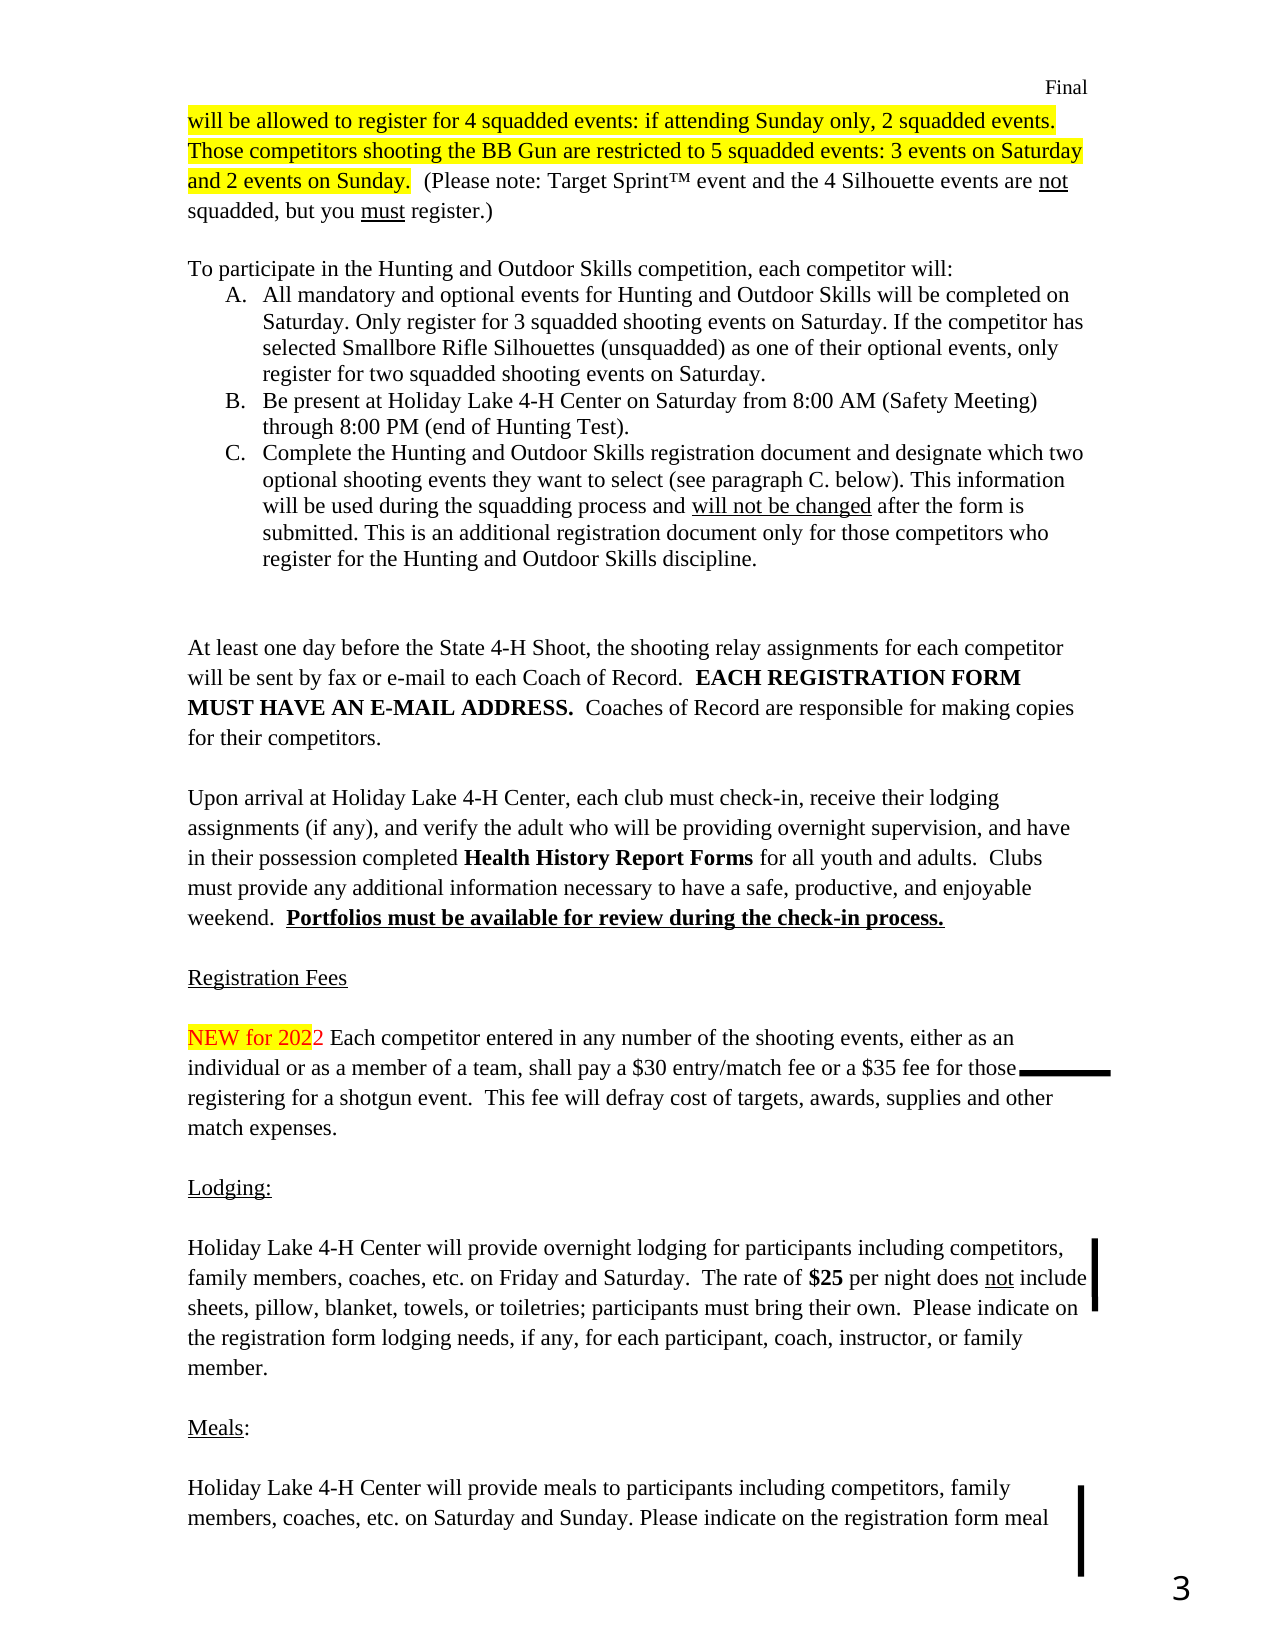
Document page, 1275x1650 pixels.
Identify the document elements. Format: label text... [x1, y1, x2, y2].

text NEW for 2022 Each competitor entered in any number of the shooting events, either as an individual or as a member of a team, shall pay a $30 entry/match fee or a $35 fee for those registering for a shotgun event. This fee will defray cost of targets, awards, supplies and other match expenses. [187, 1021, 1087, 1141]
text Lodging: [187, 1171, 1087, 1201]
text Registration Fees [187, 961, 1087, 991]
text Holiday Lake 4-H Center will provide overnight lodging for participants including competitors, family members, coaches, etc. on Friday and Saturday. The rate of $25 per night does not include sheets, pillow, blanket, towels, or toiletries; participants must bring their own. Please indicate on the registration form lodging needs, if any, for each participant, coach, instructor, or family member. [187, 1231, 1087, 1381]
text To participate in the Hunting and Outdoor Skills competition, each competitor will: [187, 255, 1087, 281]
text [187, 105, 1087, 225]
list All mandatory and optional events for Hunting and Outdoor Skills will be completed on Saturday. Only register for 3 squadded shooting events on Saturday. If the competitor has selected Smallbore Rifle Silhouettes (unsquadded) as one of their optional events, only register for two squadded shooting events on Saturday. [225, 281, 1087, 387]
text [187, 1471, 1087, 1531]
list Complete the Hunting and Outdoor Skills registration document and designate which two optional shooting events they want to select (see paragraph C. below). This information will be used during the squadding process and will not be changed after the form is submitted. This is an additional registration document only for those competitors who register for the Hunting and Outdoor Skills discipline. [225, 439, 1087, 571]
list Be present at Holiday Lake 4-H Center on Saturday from 8:00 AM (Safety Meeting) through 8:00 PM (end of Hunting Test). [225, 387, 1087, 439]
text At least one day before the State 4-H Shoot, the shooting relay assignments for each competitor will be sent by fax or e-mail to each Coach of Record. EACH REGISTRATION FORM MUST HAVE AN E-MAIL ADDRESS. Coaches of Record are responsible for making copies for their competitors. [187, 631, 1087, 751]
text Upon arrival at Holiday Lake 4-H Center, each club must check-in, receive their lodging assignments (if any), and verify the adult who will be providing overnight supervision, and have in their possession completed Health History Report Forms for all youth and adults. Clubs must provide any additional information necessary to have a safe, productive, and enjoyable weekend. Portfolios must be available for review during the check-in process. [187, 781, 1087, 931]
text Meals: [187, 1411, 1087, 1441]
